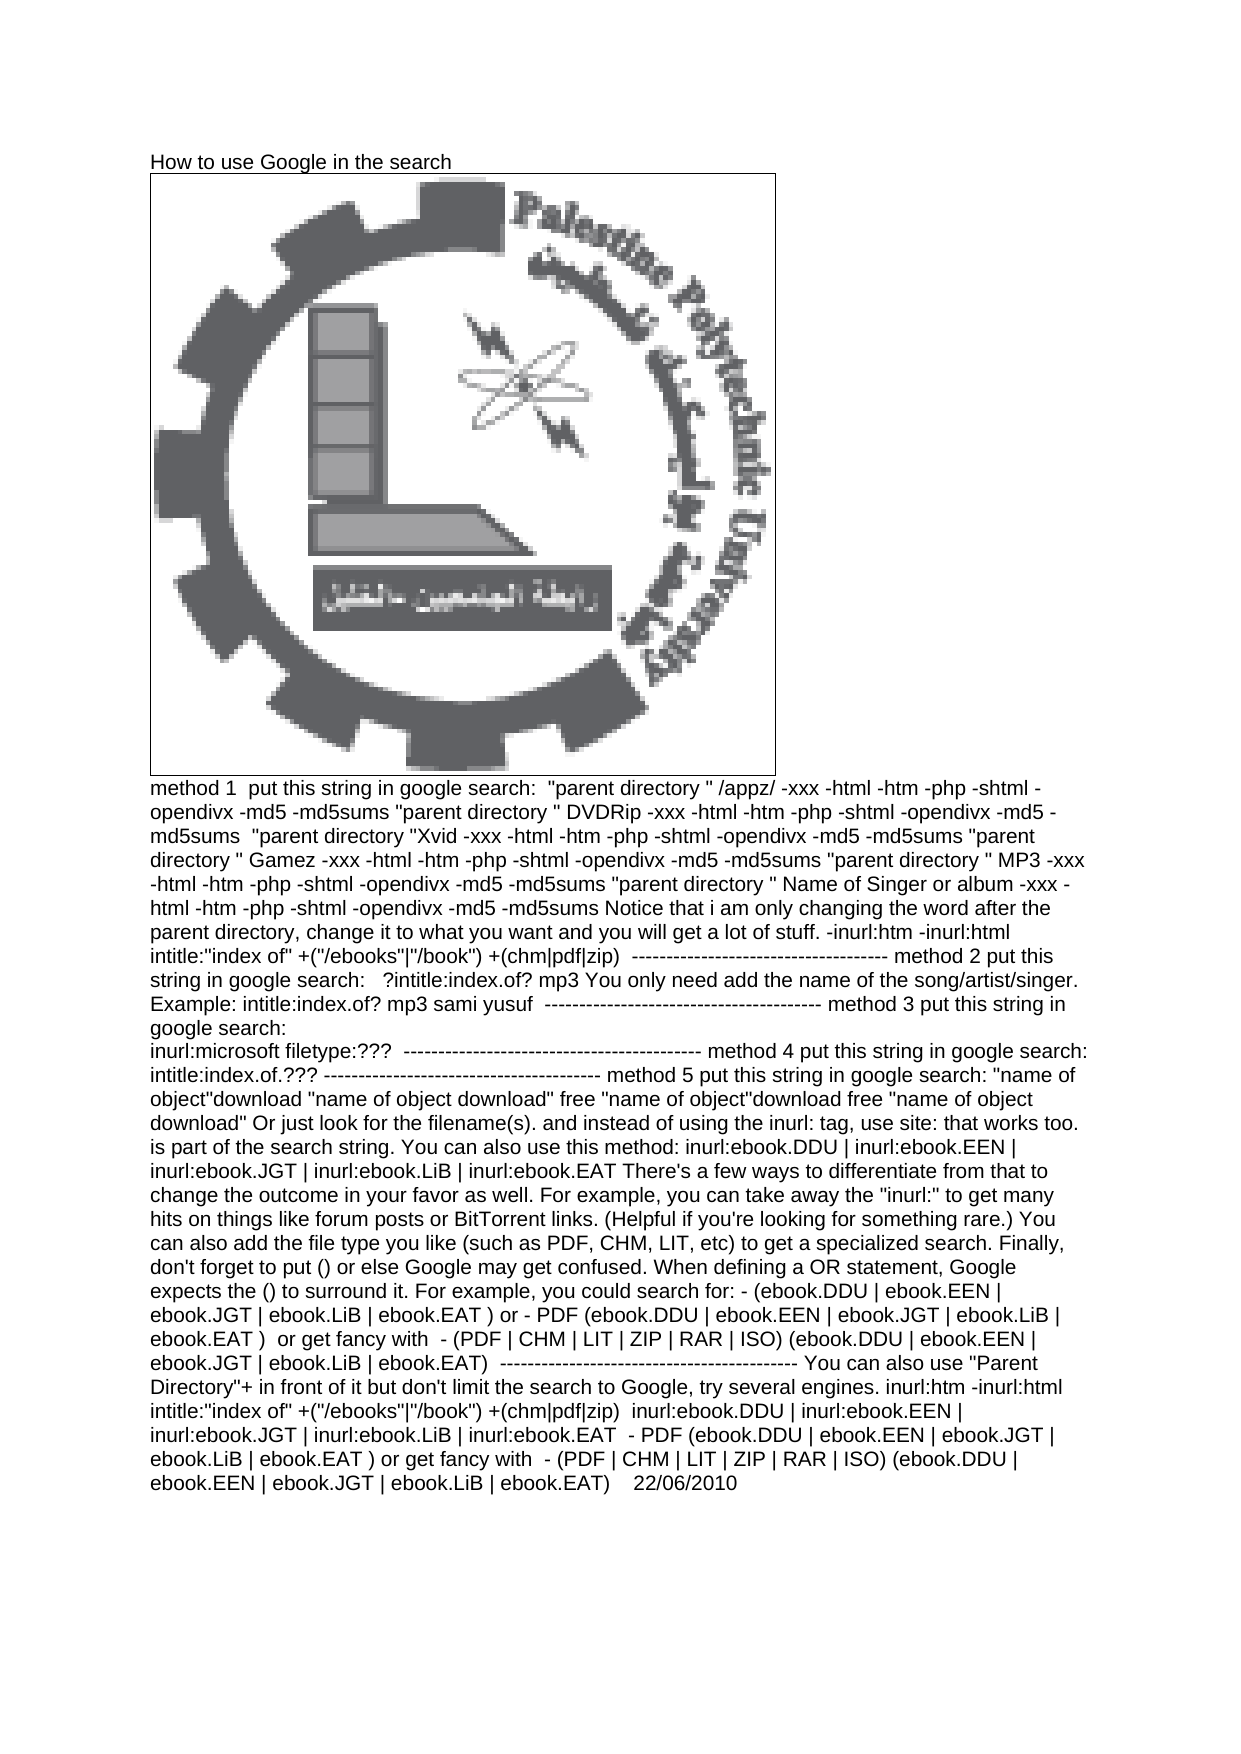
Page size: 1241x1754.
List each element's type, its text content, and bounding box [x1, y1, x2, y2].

picture [151, 174, 775, 775]
text inurl:microsoft filetype:??? ------------------------------------------- method 4 put this string in google search: intitle:index.of.??? ---------------------------------------- method 5 put this string in google search: "name of object"download "name of object download" free "name of object"download free "name of object download" Or just look for the filename(s). and instead of using the inurl: tag, use site: that works too. is part of the search string. You can also use this method: inurl:ebook.DDU | inurl:ebook.EEN | inurl:ebook.JGT | inurl:ebook.LiB | inurl:ebook.EAT There's a few ways to differentiate from that to change the outcome in your favor as well. For example, you can take away the "inurl:" to get many hits on things like forum posts or BitTorrent links. (Helpful if you're looking for something rare.) You can also add the file type you like (such as PDF, CHM, LIT, etc) to get a specialized search. Finally, don't forget to put () or else Google may get confused. When defining a OR statement, Google expects the () to surround it. For example, you could search for: - (ebook.DDU | ebook.EEN | ebook.JGT | ebook.LiB | ebook.EAT ) or - PDF (ebook.DDU | ebook.EEN | ebook.JGT | ebook.LiB | ebook.EAT ) or get fancy with - (PDF | CHM | LIT | ZIP | RAR | ISO) (ebook.DDU | ebook.EEN | ebook.JGT | ebook.LiB | ebook.EAT) ------------------------------------------- You can also use "Parent Directory"+ in front of it but don't limit the search to Google, try several engines. inurl:htm -inurl:html intitle:"index of" +("/ebooks"|"/book") +(chm|pdf|zip) inurl:ebook.DDU | inurl:ebook.EEN | inurl:ebook.JGT | inurl:ebook.LiB | inurl:ebook.EAT - PDF (ebook.DDU | ebook.EEN | ebook.JGT | ebook.LiB | ebook.EAT ) or get fancy with - (PDF | CHM | LIT | ZIP | RAR | ISO) (ebook.DDU | ebook.EEN | ebook.JGT | ebook.LiB | ebook.EAT) 22/06/2010 [150, 1039, 1090, 1494]
text How to use Google in the search [150, 150, 1090, 174]
text method 1 put this string in google search: "parent directory " /appz/ -xxx -html -htm -php -shtml -opendivx -md5 -md5sums "parent directory " DVDRip -xxx -html -htm -php -shtml -opendivx -md5 -md5sums "parent directory "Xvid -xxx -html -htm -php -shtml -opendivx -md5 -md5sums "parent directory " Gamez -xxx -html -htm -php -shtml -opendivx -md5 -md5sums "parent directory " MP3 -xxx -html -htm -php -shtml -opendivx -md5 -md5sums "parent directory " Name of Singer or album -xxx -html -htm -php -shtml -opendivx -md5 -md5sums Notice that i am only changing the word after the parent directory, change it to what you want and you will get a lot of stuff. -inurl:htm -inurl:html intitle:"index of" +("/ebooks"|"/book") +(chm|pdf|zip) ------------------------------------- method 2 put this string in google search: ?intitle:index.of? mp3 You only need add the name of the song/artist/singer. Example: intitle:index.of? mp3 sami yusuf ---------------------------------------- method 3 put this string in google search: [150, 776, 1090, 1039]
